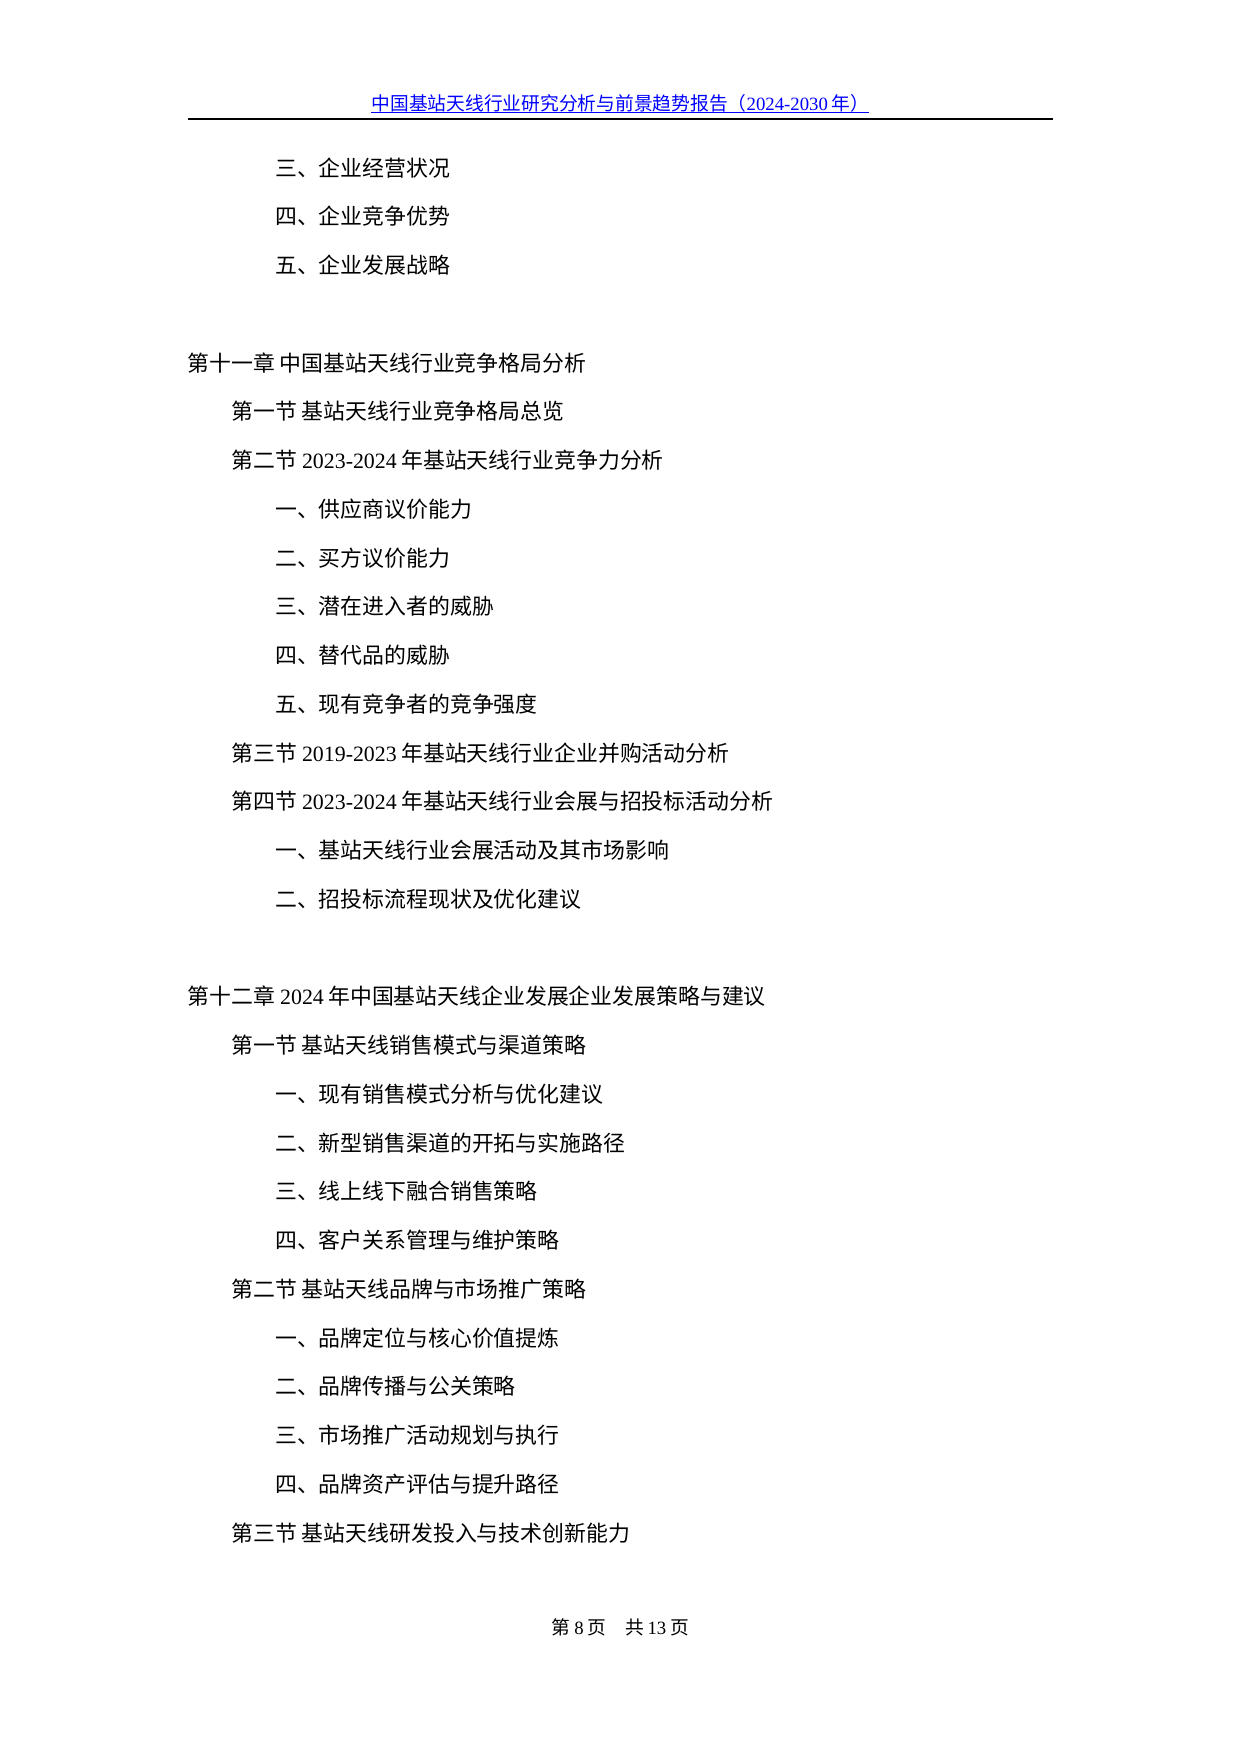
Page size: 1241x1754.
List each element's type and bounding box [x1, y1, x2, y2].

text [187, 150, 1053, 1548]
